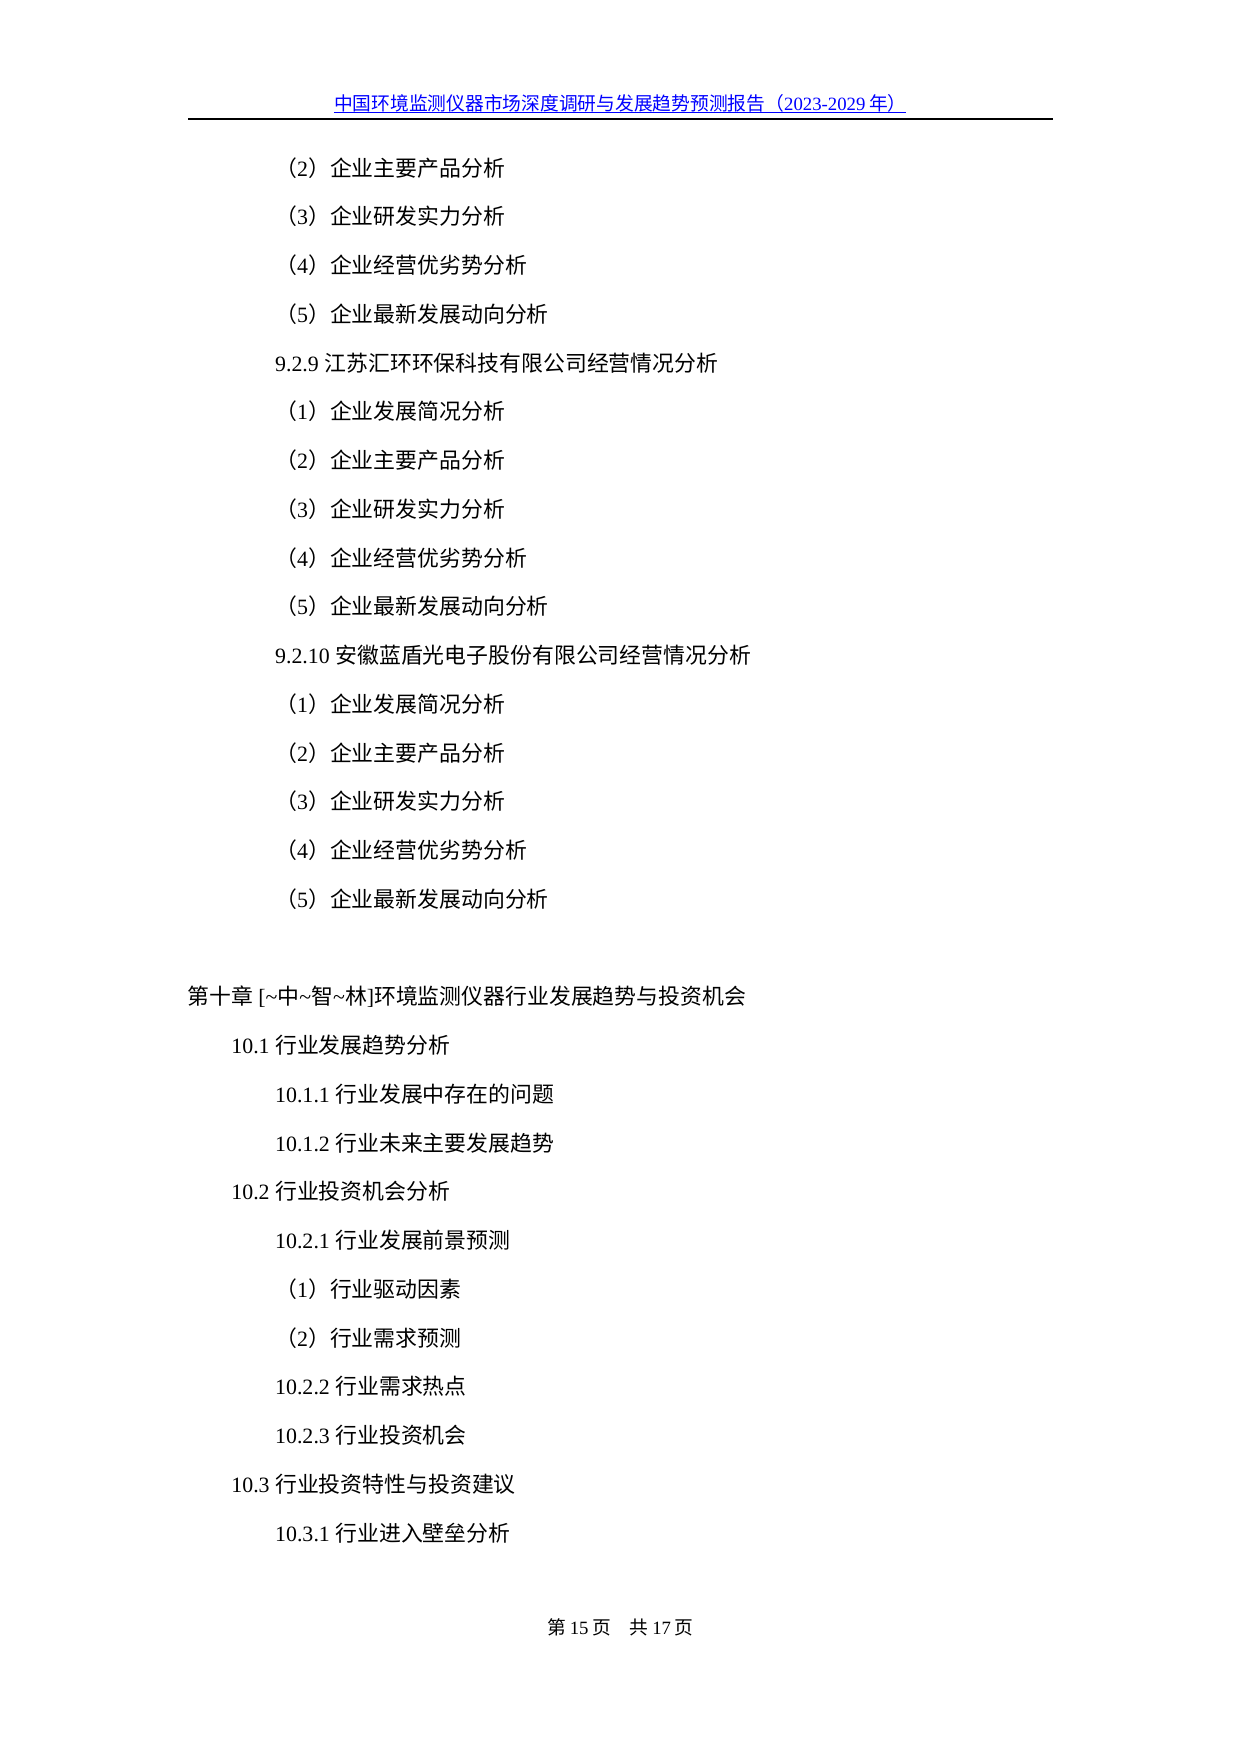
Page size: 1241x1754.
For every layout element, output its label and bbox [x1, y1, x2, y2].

text [187, 150, 1053, 1548]
